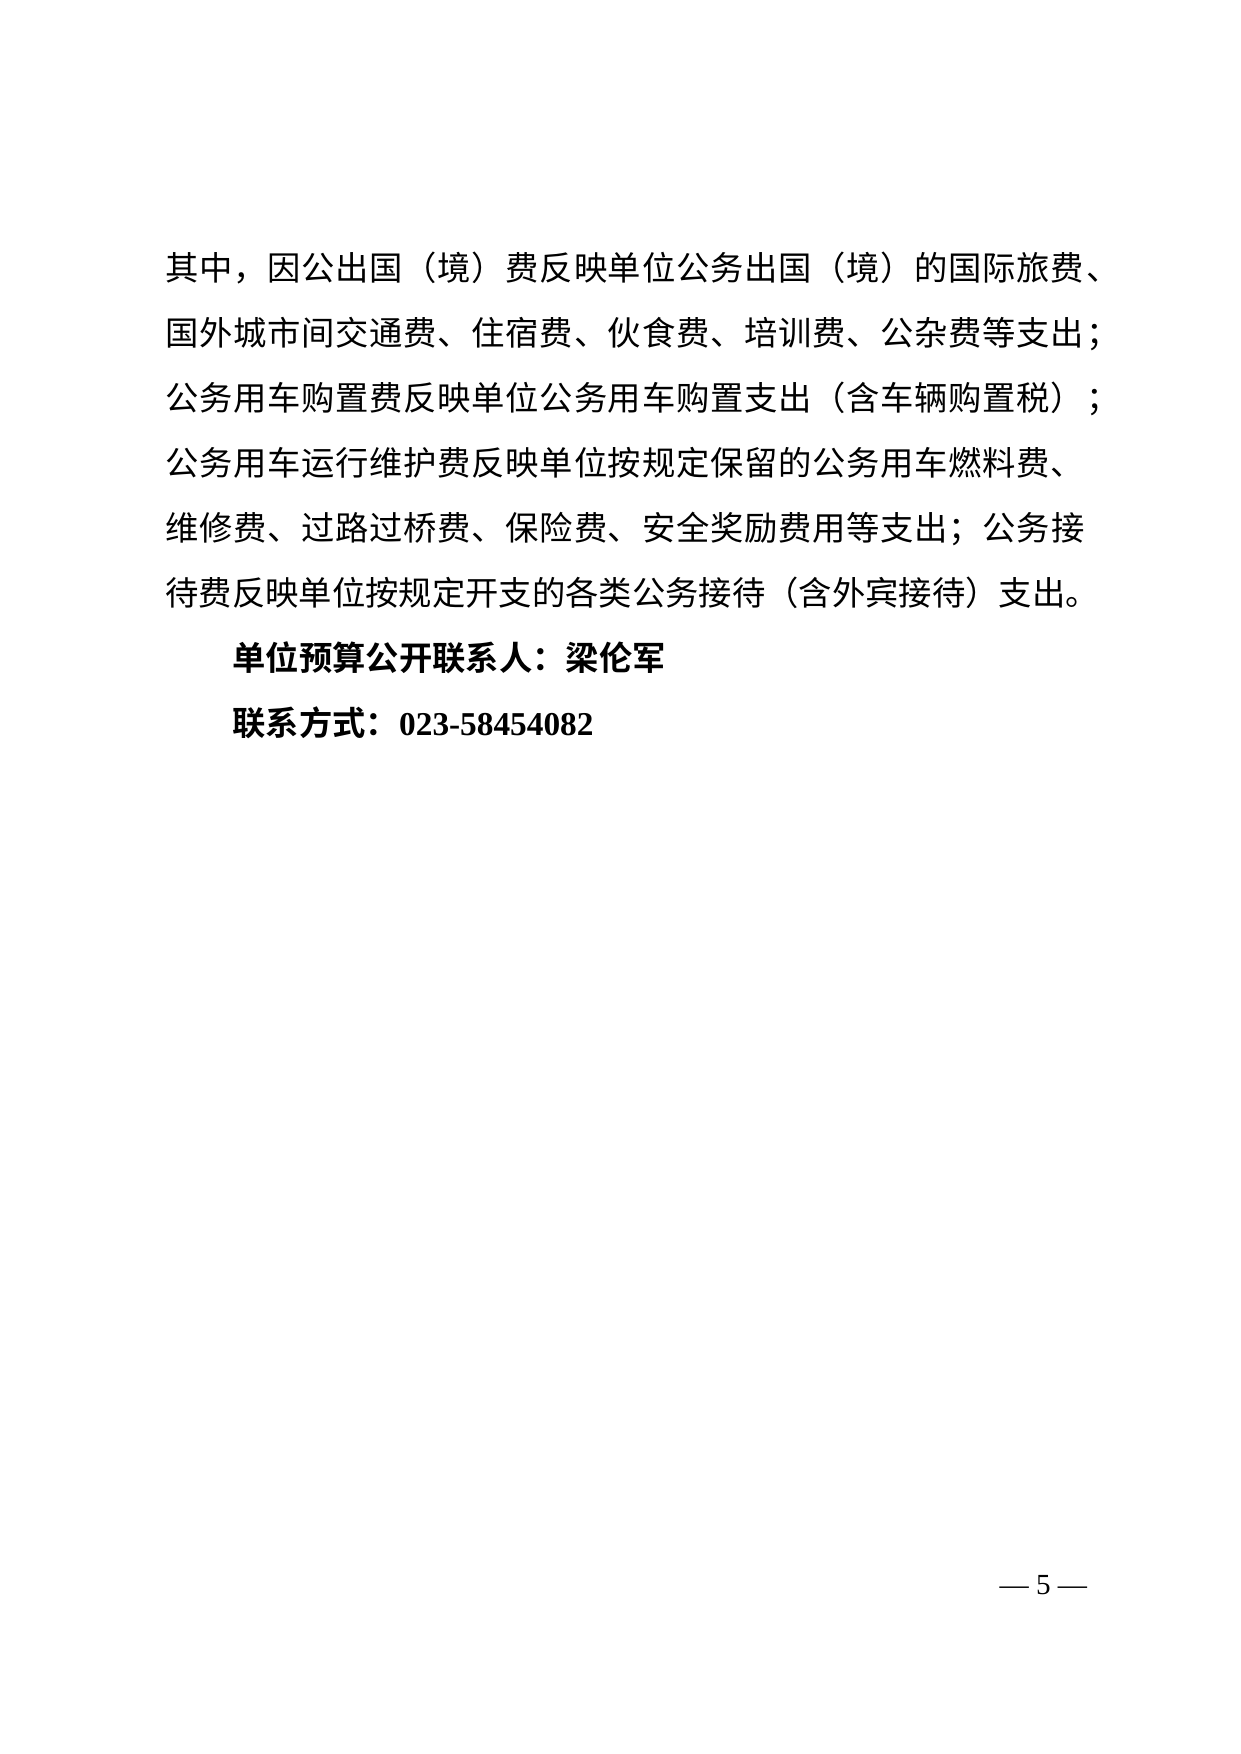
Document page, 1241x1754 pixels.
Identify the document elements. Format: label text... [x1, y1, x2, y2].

text 单位预算公开联系人：梁伦军 [165, 623, 1087, 688]
text 联系方式：023-58454082 [165, 688, 1087, 753]
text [165, 233, 1087, 623]
